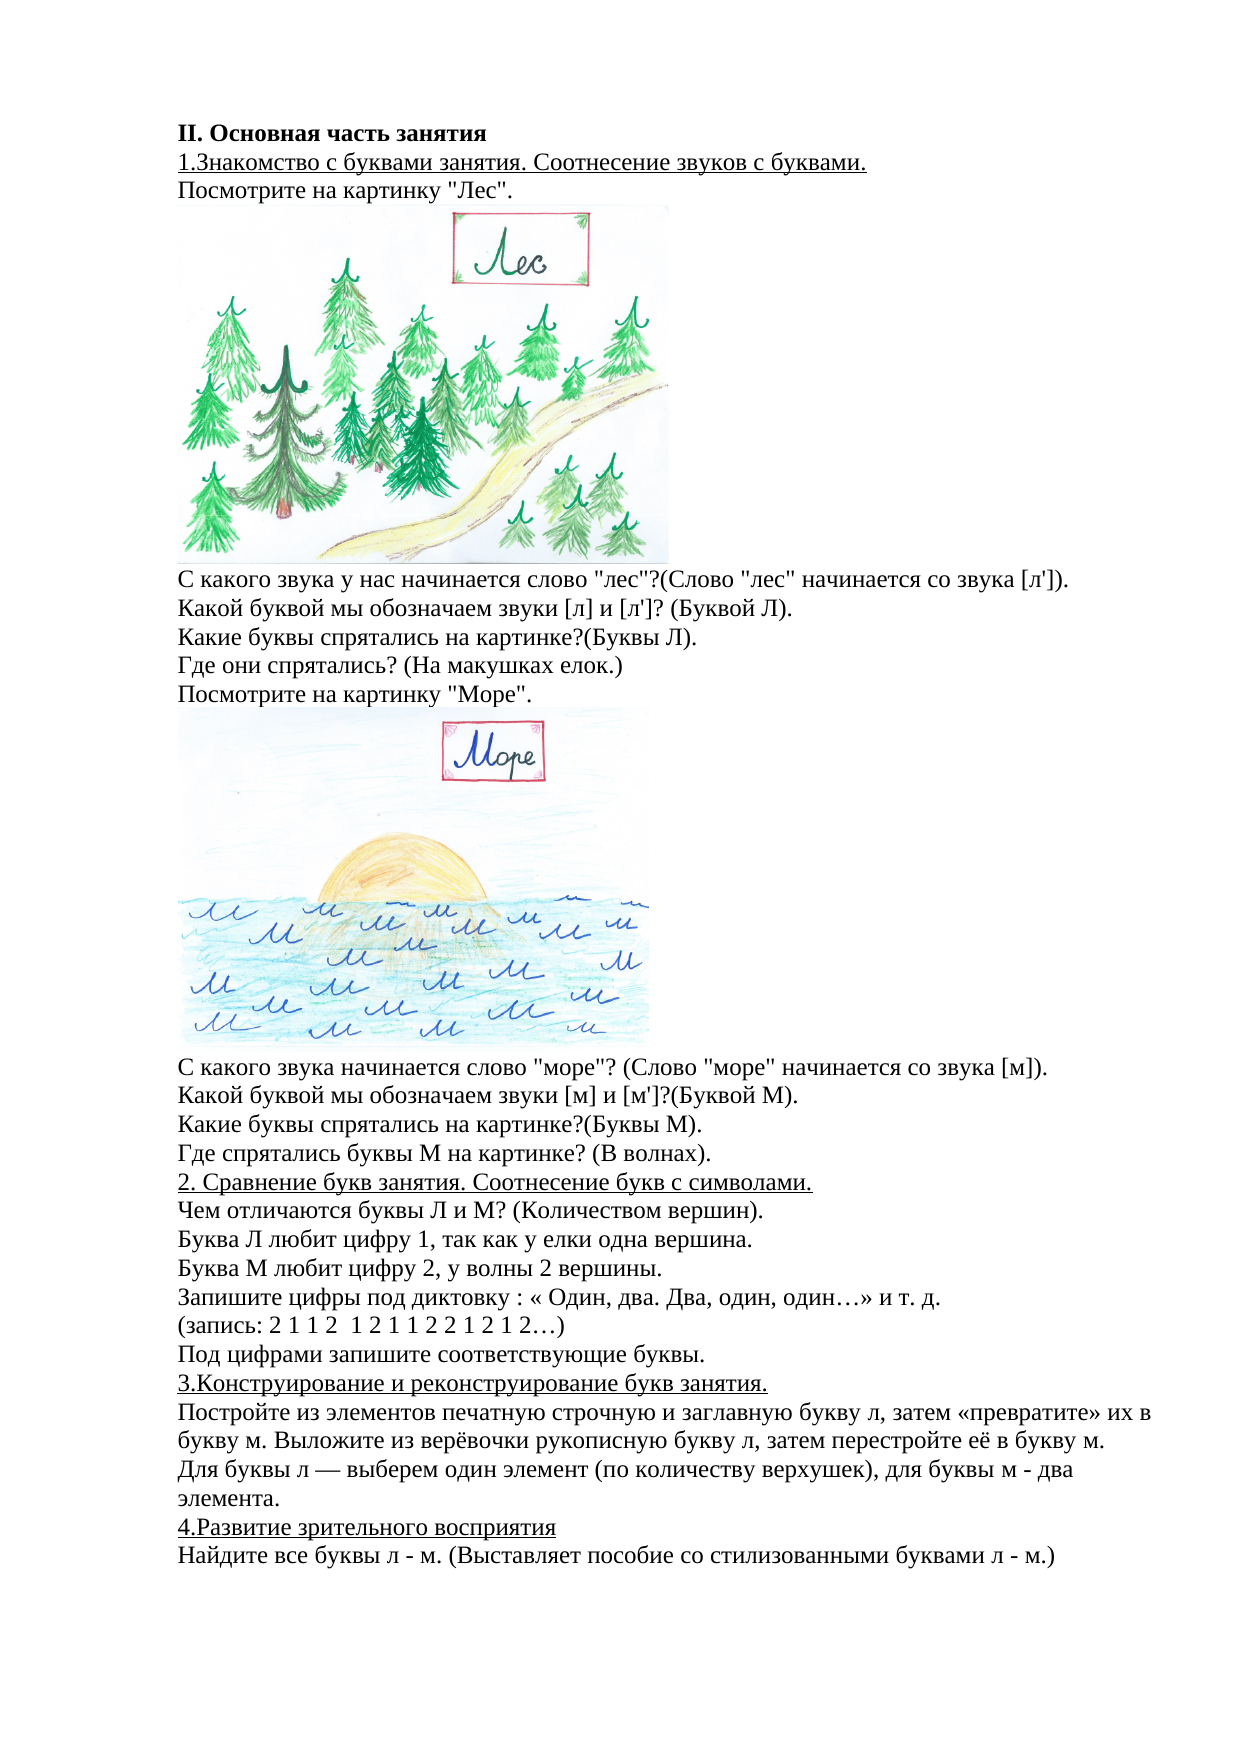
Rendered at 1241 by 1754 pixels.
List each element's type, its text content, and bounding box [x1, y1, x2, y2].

text Чем отличаются буквы Л и М? (Количеством вершин). [177, 1195, 1152, 1224]
text С какого звука у нас начинается слово "лес"?(Слово "лес" начинается со звука [л']). [177, 564, 1152, 593]
text Где спрятались буквы М на картинке? (В волнах). [177, 1138, 1152, 1167]
text Буква М любит цифру 2, у волны 2 вершины. [177, 1253, 1152, 1282]
text Какие буквы спрятались на картинке?(Буквы Л). [177, 622, 1152, 650]
text II. Основная часть занятия [177, 118, 1152, 147]
text 2. Сравнение букв занятия. Соотнесение букв с символами. [177, 1167, 1152, 1195]
text Посмотрите на картинку "Лес". [177, 176, 1152, 204]
text 4.Развитие зрительного восприятия [177, 1512, 1152, 1540]
text Найдите все буквы л - м. (Выставляет пособие со стилизованными буквами л - м.) [177, 1540, 1152, 1569]
text Запишите цифры под диктовку : « Один, два. Два, один, один…» и т. д. (запись: 2 1 1 2 1 2 1 1 2 2 1 2 1 2…) Под цифрами запишите соответствующие буквы. [177, 1282, 1152, 1368]
text 1.Знакомство с буквами занятия. Соотнесение звуков с буквами. [177, 147, 1152, 176]
picture [177, 204, 669, 564]
text 3.Конструирование и реконструирование букв занятия. [177, 1368, 1152, 1397]
text Постройте из элементов печатную строчную и заглавную букву л, затем «превратите» их в букву м. Выложите из верёвочки рукописную букву л, затем перестройте её в букву м. Для буквы л — выберем один элемент (по количеству верхушек), для буквы м - два элемента. [177, 1397, 1152, 1512]
text Где они спрятались? (На макушках елок.) [177, 650, 1152, 679]
text Какой буквой мы обозначаем звуки [л] и [л']? (Буквой Л). [177, 593, 1152, 622]
text Какие буквы спрятались на картинке?(Буквы М). [177, 1109, 1152, 1138]
text Какой буквой мы обозначаем звуки [м] и [м']?(Буквой М). [177, 1080, 1152, 1109]
picture [177, 707, 649, 1052]
text Буква Л любит цифру 1, так как у елки одна вершина. [177, 1224, 1152, 1253]
text С какого звука начинается слово "море"? (Слово "море" начинается со звука [м]). [177, 1052, 1152, 1080]
text Посмотрите на картинку "Море". [177, 679, 1152, 708]
